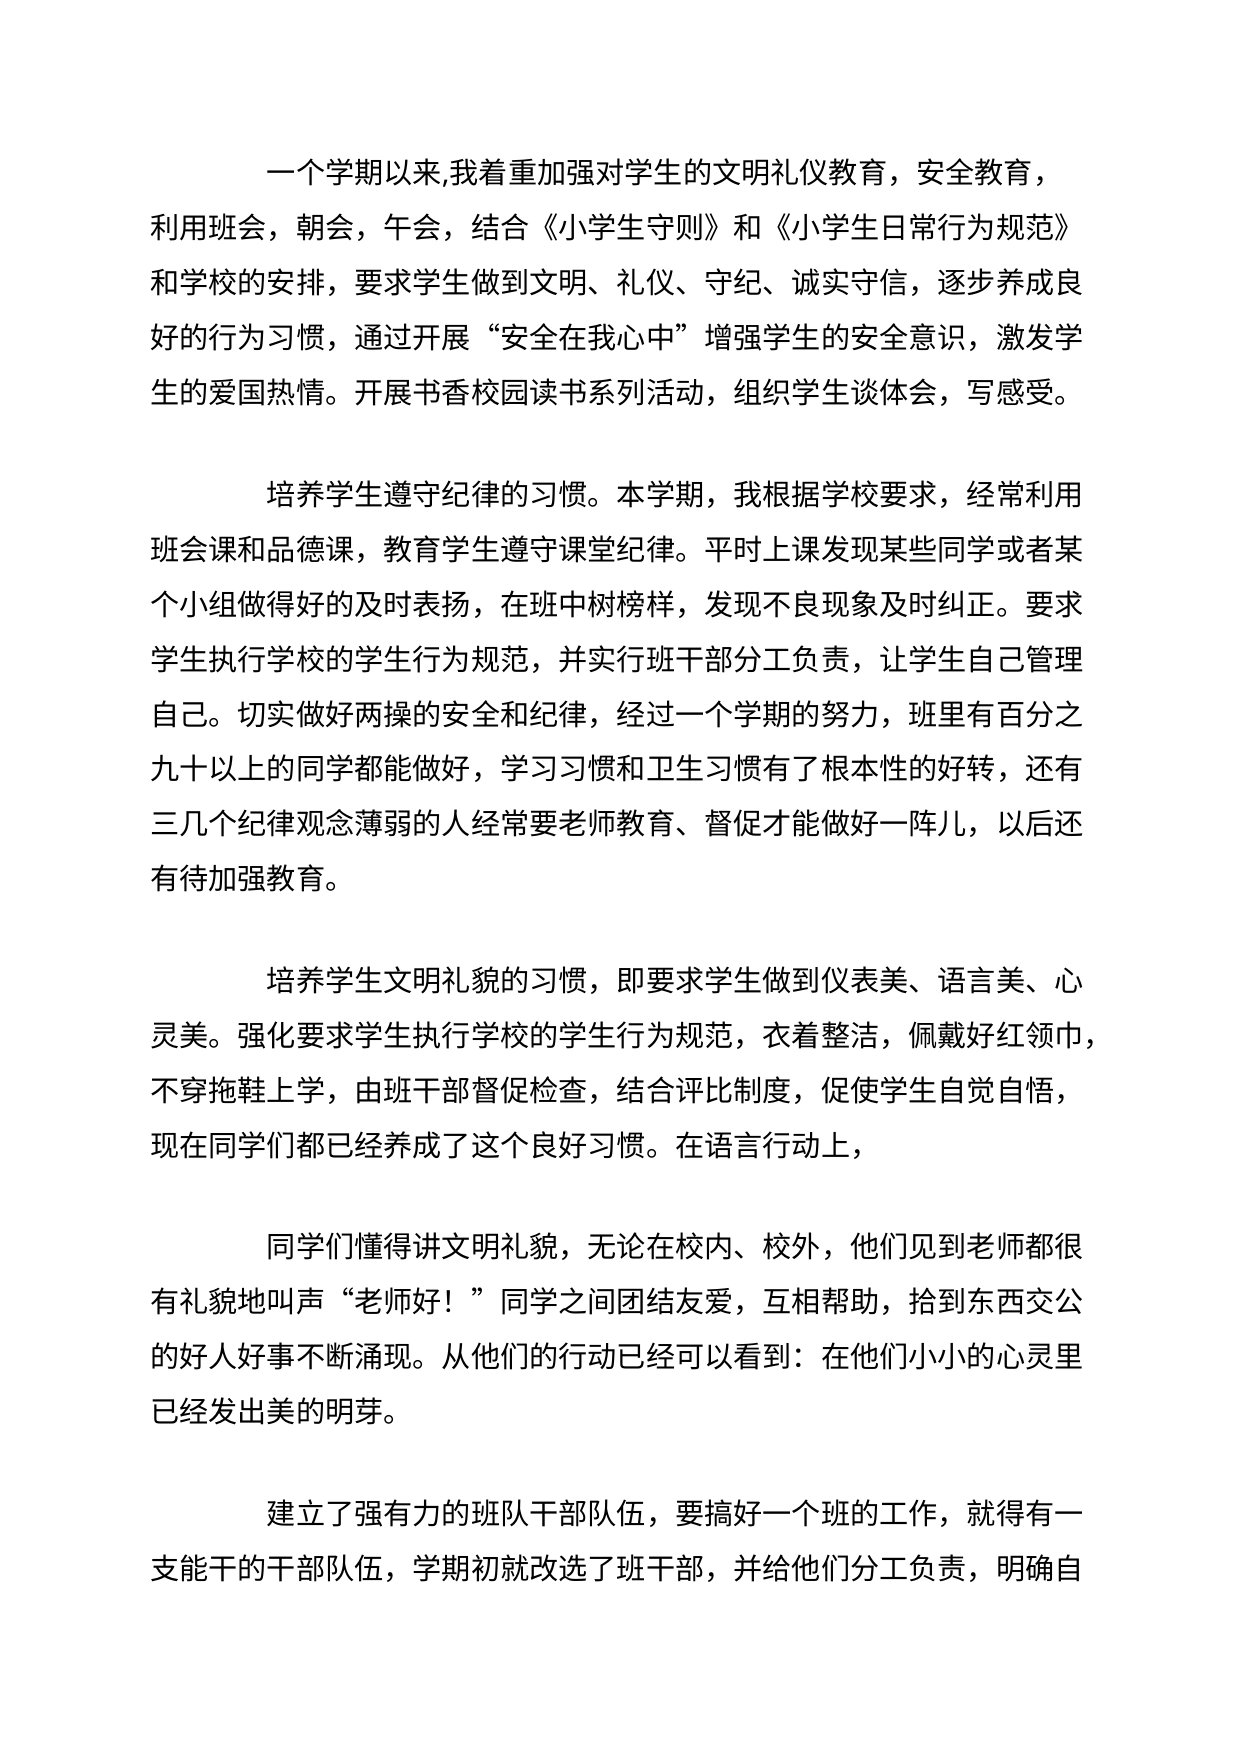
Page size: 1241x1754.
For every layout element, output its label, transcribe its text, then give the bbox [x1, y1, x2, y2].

text 培养学生遵守纪律的习惯。本学期，我根据学校要求，经常利用班会课和品德课，教育学生遵守课堂纪律。平时上课发现某些同学或者某个小组做得好的及时表扬，在班中树榜样，发现不良现象及时纠正。要求学生执行学校的学生行为规范，并实行班干部分工负责，让学生自己管理自己。切实做好两操的安全和纪律，经过一个学期的努力，班里有百分之九十以上的同学都能做好，学习习惯和卫生习惯有了根本性的好转，还有三几个纪律观念薄弱的人经常要老师教育、督促才能做好一阵儿，以后还有待加强教育。 [150, 471, 1090, 898]
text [150, 1490, 1090, 1588]
text 同学们懂得讲文明礼貌，无论在校内、校外，他们见到老师都很有礼貌地叫声“老师好！”同学之间团结友爱，互相帮助，拾到东西交公的好人好事不断涌现。从他们的行动已经可以看到：在他们小小的心灵里已经发出美的明芽。 [150, 1224, 1090, 1431]
text 一个学期以来,我着重加强对学生的文明礼仪教育，安全教育，利用班会，朝会，午会，结合《小学生守则》和《小学生日常行为规范》和学校的安排，要求学生做到文明、礼仪、守纪、诚实守信，逐步养成良好的行为习惯，通过开展“安全在我心中”增强学生的安全意识，激发学生的爱国热情。开展书香校园读书系列活动，组织学生谈体会，写感受。 [150, 150, 1090, 412]
text 培养学生文明礼貌的习惯，即要求学生做到仪表美、语言美、心灵美。强化要求学生执行学校的学生行为规范，衣着整洁，佩戴好红领巾，不穿拖鞋上学，由班干部督促检查，结合评比制度，促使学生自觉自悟，现在同学们都已经养成了这个良好习惯。在语言行动上， [150, 957, 1090, 1164]
